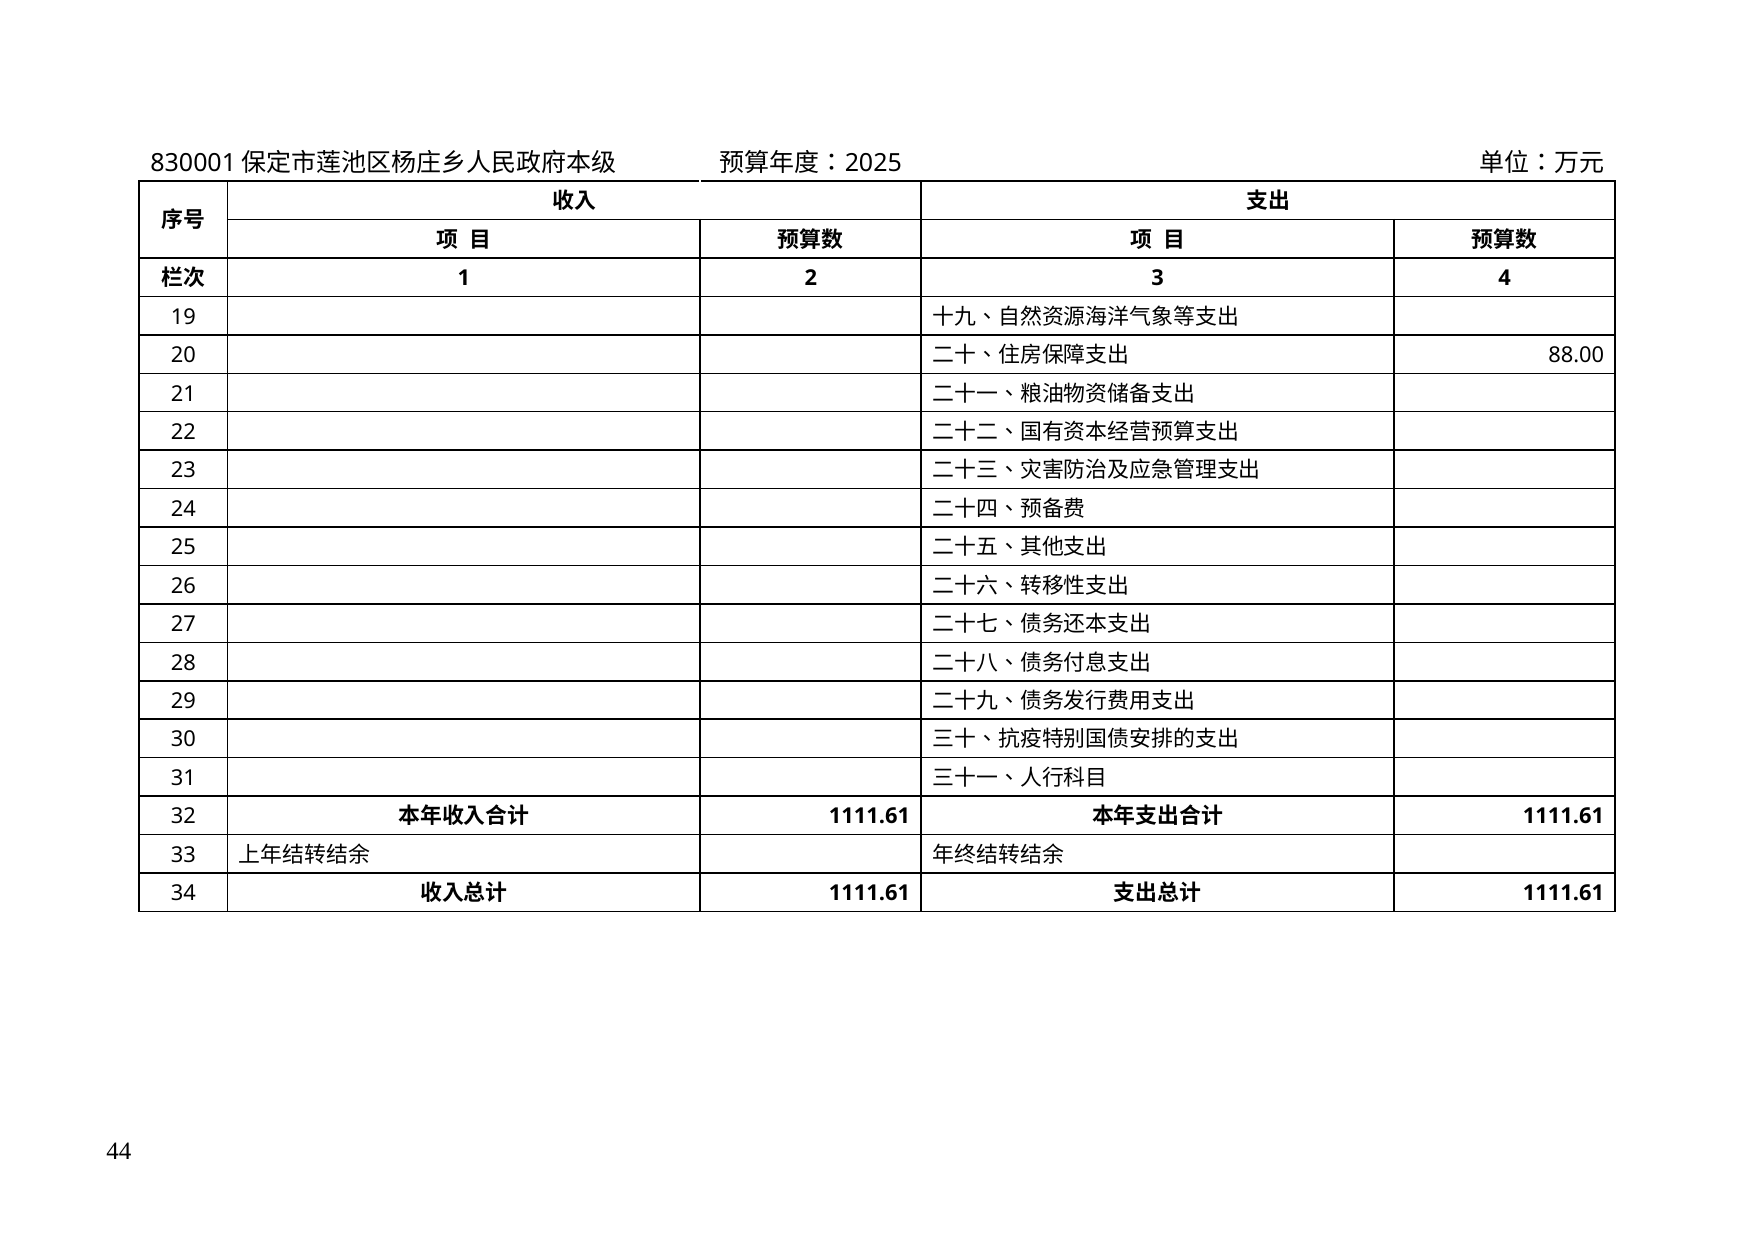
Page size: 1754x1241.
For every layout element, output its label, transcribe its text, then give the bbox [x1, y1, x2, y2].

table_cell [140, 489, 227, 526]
table_cell 项 目 [922, 220, 1393, 257]
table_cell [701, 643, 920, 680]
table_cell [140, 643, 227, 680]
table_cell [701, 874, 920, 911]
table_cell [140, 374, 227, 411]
table_cell 4 [1395, 259, 1614, 296]
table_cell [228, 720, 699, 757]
table_cell 2 [701, 259, 920, 296]
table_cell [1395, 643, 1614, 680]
table_cell 预算数 [1395, 220, 1614, 257]
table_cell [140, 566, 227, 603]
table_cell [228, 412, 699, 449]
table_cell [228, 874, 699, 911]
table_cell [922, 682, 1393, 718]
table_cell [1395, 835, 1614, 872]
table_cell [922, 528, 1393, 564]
table_cell 序号 [140, 182, 227, 257]
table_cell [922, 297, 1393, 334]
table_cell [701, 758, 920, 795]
table_cell 项 目 [228, 220, 699, 257]
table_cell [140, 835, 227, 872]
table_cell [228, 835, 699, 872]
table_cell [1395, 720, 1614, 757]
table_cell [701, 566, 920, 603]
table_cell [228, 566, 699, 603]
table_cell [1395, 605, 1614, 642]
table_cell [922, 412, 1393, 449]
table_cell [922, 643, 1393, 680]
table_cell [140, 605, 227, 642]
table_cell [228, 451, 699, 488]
table_cell 3 [922, 259, 1393, 296]
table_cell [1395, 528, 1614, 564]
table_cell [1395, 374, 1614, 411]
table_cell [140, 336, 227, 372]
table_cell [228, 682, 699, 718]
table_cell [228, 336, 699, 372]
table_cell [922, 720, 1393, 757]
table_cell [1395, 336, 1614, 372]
table_cell 支出 [922, 182, 1614, 219]
table_cell 收入 [228, 182, 920, 219]
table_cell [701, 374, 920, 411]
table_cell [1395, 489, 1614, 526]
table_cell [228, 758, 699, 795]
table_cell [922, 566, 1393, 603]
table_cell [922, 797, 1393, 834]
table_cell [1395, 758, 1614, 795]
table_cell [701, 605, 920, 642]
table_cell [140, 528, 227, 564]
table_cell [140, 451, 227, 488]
table_header 单位：万元 [922, 143, 1614, 180]
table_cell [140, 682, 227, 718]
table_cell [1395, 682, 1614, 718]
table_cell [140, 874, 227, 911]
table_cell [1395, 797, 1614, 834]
table_cell 1 [228, 259, 699, 296]
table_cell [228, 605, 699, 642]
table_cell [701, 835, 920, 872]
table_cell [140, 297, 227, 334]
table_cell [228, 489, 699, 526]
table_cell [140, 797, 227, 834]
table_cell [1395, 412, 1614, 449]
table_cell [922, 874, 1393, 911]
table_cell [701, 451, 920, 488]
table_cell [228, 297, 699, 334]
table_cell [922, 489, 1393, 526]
table_cell 栏次 [140, 259, 227, 296]
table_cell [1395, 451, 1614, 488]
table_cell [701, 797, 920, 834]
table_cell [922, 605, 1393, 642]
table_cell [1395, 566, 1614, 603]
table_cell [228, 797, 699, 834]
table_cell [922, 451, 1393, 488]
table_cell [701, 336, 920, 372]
table_header 预算年度：2025 [701, 143, 920, 180]
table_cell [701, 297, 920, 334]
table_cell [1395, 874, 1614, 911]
table_cell 预算数 [701, 220, 920, 257]
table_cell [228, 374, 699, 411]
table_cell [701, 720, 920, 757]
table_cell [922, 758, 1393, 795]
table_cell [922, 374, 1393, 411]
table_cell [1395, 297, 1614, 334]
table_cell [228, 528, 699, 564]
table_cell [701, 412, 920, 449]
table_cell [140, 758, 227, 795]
table_header 830001保定市莲池区杨庄乡人民政府本级 [140, 143, 699, 180]
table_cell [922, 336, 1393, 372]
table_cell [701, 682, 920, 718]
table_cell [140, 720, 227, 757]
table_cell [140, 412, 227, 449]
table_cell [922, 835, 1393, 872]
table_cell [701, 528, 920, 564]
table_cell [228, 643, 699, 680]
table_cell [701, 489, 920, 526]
